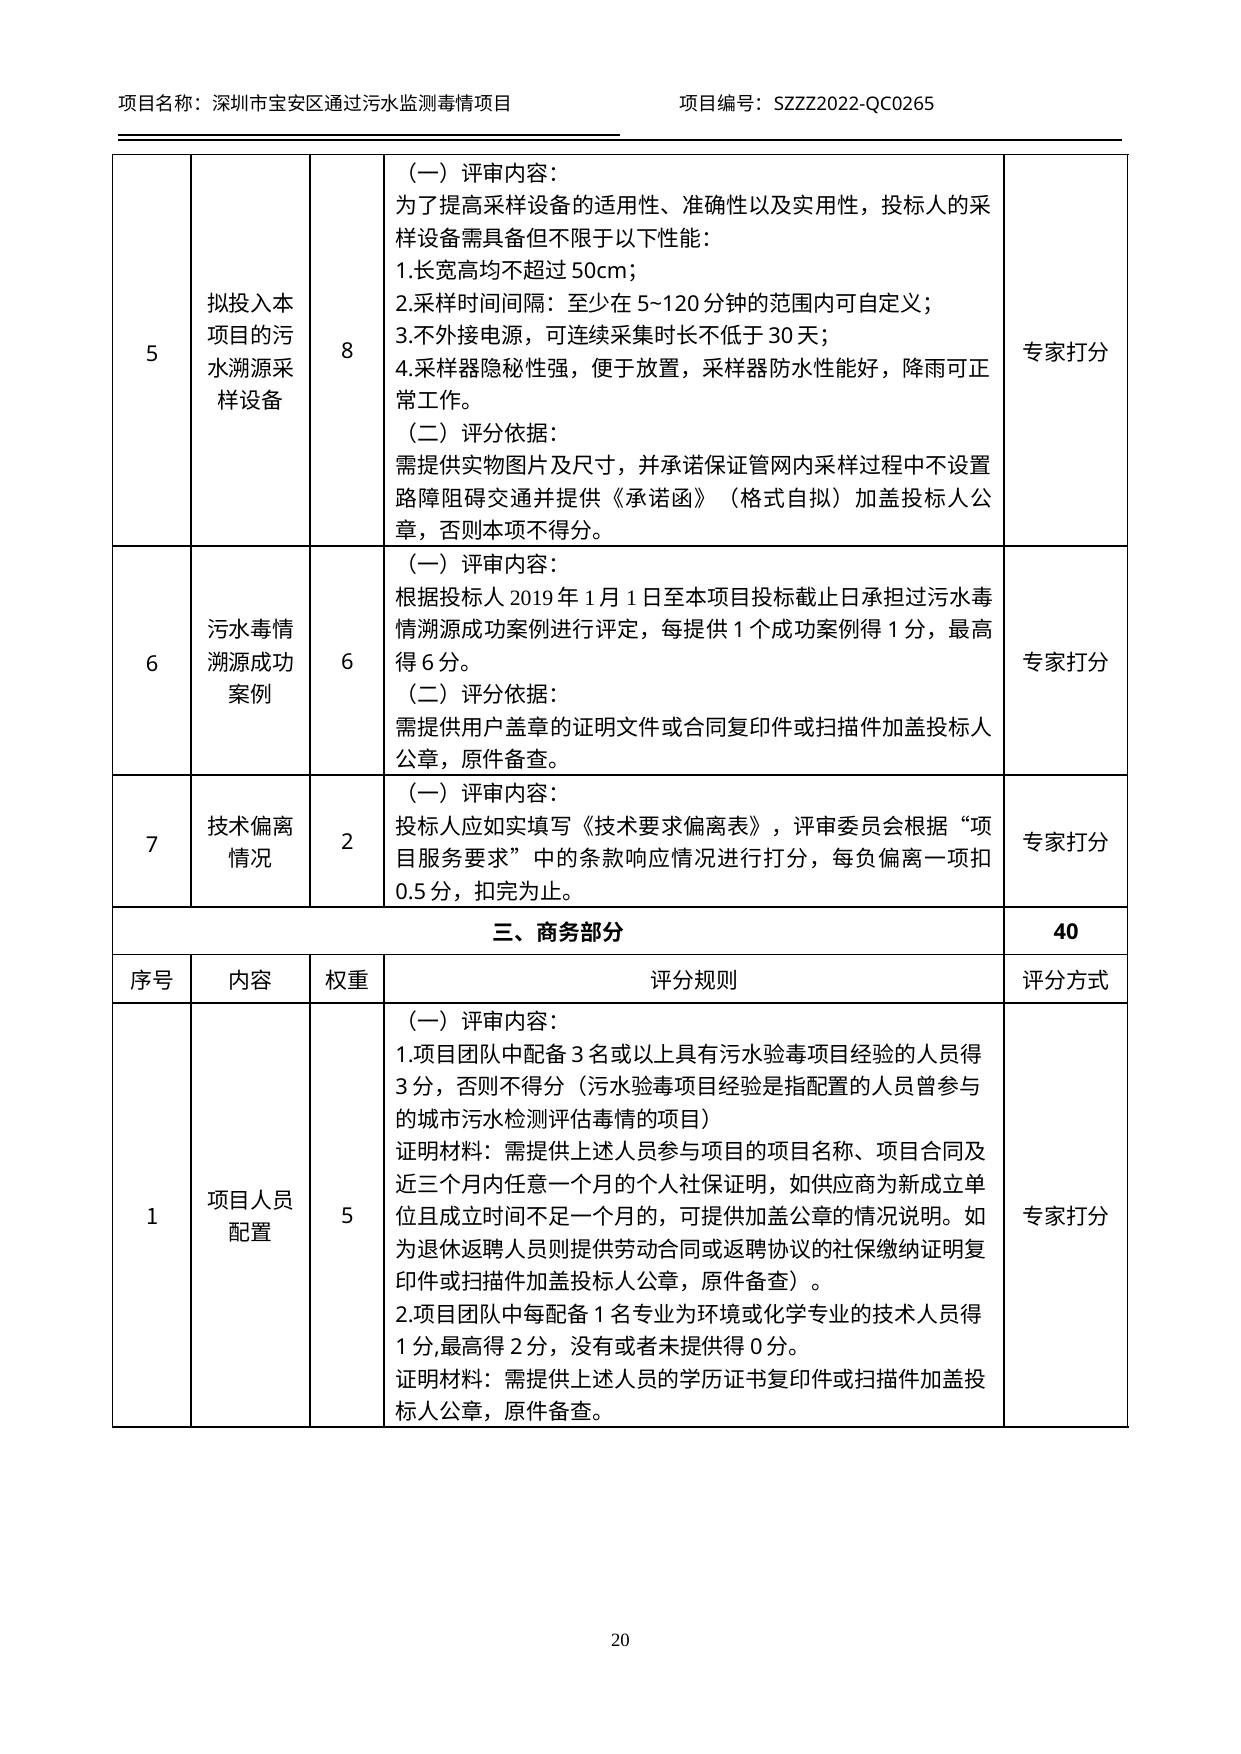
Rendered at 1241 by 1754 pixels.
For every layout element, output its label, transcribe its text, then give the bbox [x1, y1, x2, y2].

table_cell 6 [113, 547, 190, 774]
table_cell 技术偏离情况 [192, 776, 309, 906]
table_cell 内容 [192, 955, 309, 1002]
table_cell 评分规则 [385, 955, 1003, 1002]
table_cell 7 [113, 776, 190, 906]
table_cell 评分方式 [1005, 955, 1127, 1002]
table_cell （一）评审内容： 为了提高采样设备的适用性、准确性以及实用性，投标人的采样设备需具备但不限于以下性能： 1.长宽高均不超过50cm； 2.采样时间间隔：至少在5~120分钟的范围内可自定义； 3.不外接电源，可连续采集时长不低于30天； 4.采样器隐秘性强，便于放置，采样器防水性能好，降雨可正常工作。 （二）评分依据： 需提供实物图片及尺寸，并承诺保证管网内采样过程中不设置路障阻碍交通并提供《承诺函》（格式自拟）加盖投标人公章，否则本项不得分。 [385, 155, 1003, 545]
table_cell 专家打分 [1005, 547, 1127, 774]
table_cell （一）评审内容： 根据投标人2019年1月1日至本项目投标截止日承担过污水毒情溯源成功案例进行评定，每提供1个成功案例得1分，最高得6分。 （二）评分依据： 需提供用户盖章的证明文件或合同复印件或扫描件加盖投标人公章，原件备查。 [385, 547, 1003, 774]
table_cell 8 [311, 155, 383, 545]
table_cell 6 [311, 547, 383, 774]
table_cell 专家打分 [1005, 776, 1127, 906]
table_cell 污水毒情溯源成功案例 [192, 547, 309, 774]
table_cell 1 [113, 1004, 190, 1426]
table_cell （一）评审内容： 投标人应如实填写《技术要求偏离表》，评审委员会根据“项目服务要求”中的条款响应情况进行打分，每负偏离一项扣0.5分，扣完为止。 [385, 776, 1003, 906]
table_cell 三、商务部分 [113, 908, 1003, 954]
table_cell 专家打分 [1005, 1004, 1127, 1426]
table_cell 5 [113, 155, 190, 545]
table_cell 专家打分 [1005, 155, 1127, 545]
table_cell （一）评审内容： 1.项目团队中配备3名或以上具有污水验毒项目经验的人员得3分，否则不得分（污水验毒项目经验是指配置的人员曾参与的城市污水检测评估毒情的项目） 证明材料：需提供上述人员参与项目的项目名称、项目合同及近三个月内任意一个月的个人社保证明，如供应商为新成立单位且成立时间不足一个月的，可提供加盖公章的情况说明。如为退休返聘人员则提供劳动合同或返聘协议的社保缴纳证明复印件或扫描件加盖投标人公章，原件备查）。 2.项目团队中每配备1名专业为环境或化学专业的技术人员得1分,最高得2分，没有或者未提供得0分。 证明材料：需提供上述人员的学历证书复印件或扫描件加盖投标人公章，原件备查。 [385, 1004, 1003, 1426]
table_cell 权重 [311, 955, 383, 1002]
table_cell 5 [311, 1004, 383, 1426]
table_cell 2 [311, 776, 383, 906]
table_cell 序号 [113, 955, 190, 1002]
table_cell 40 [1005, 908, 1127, 954]
table_cell 项目人员配置 [192, 1004, 309, 1426]
table_cell 拟投入本项目的污水溯源采样设备 [192, 155, 309, 545]
